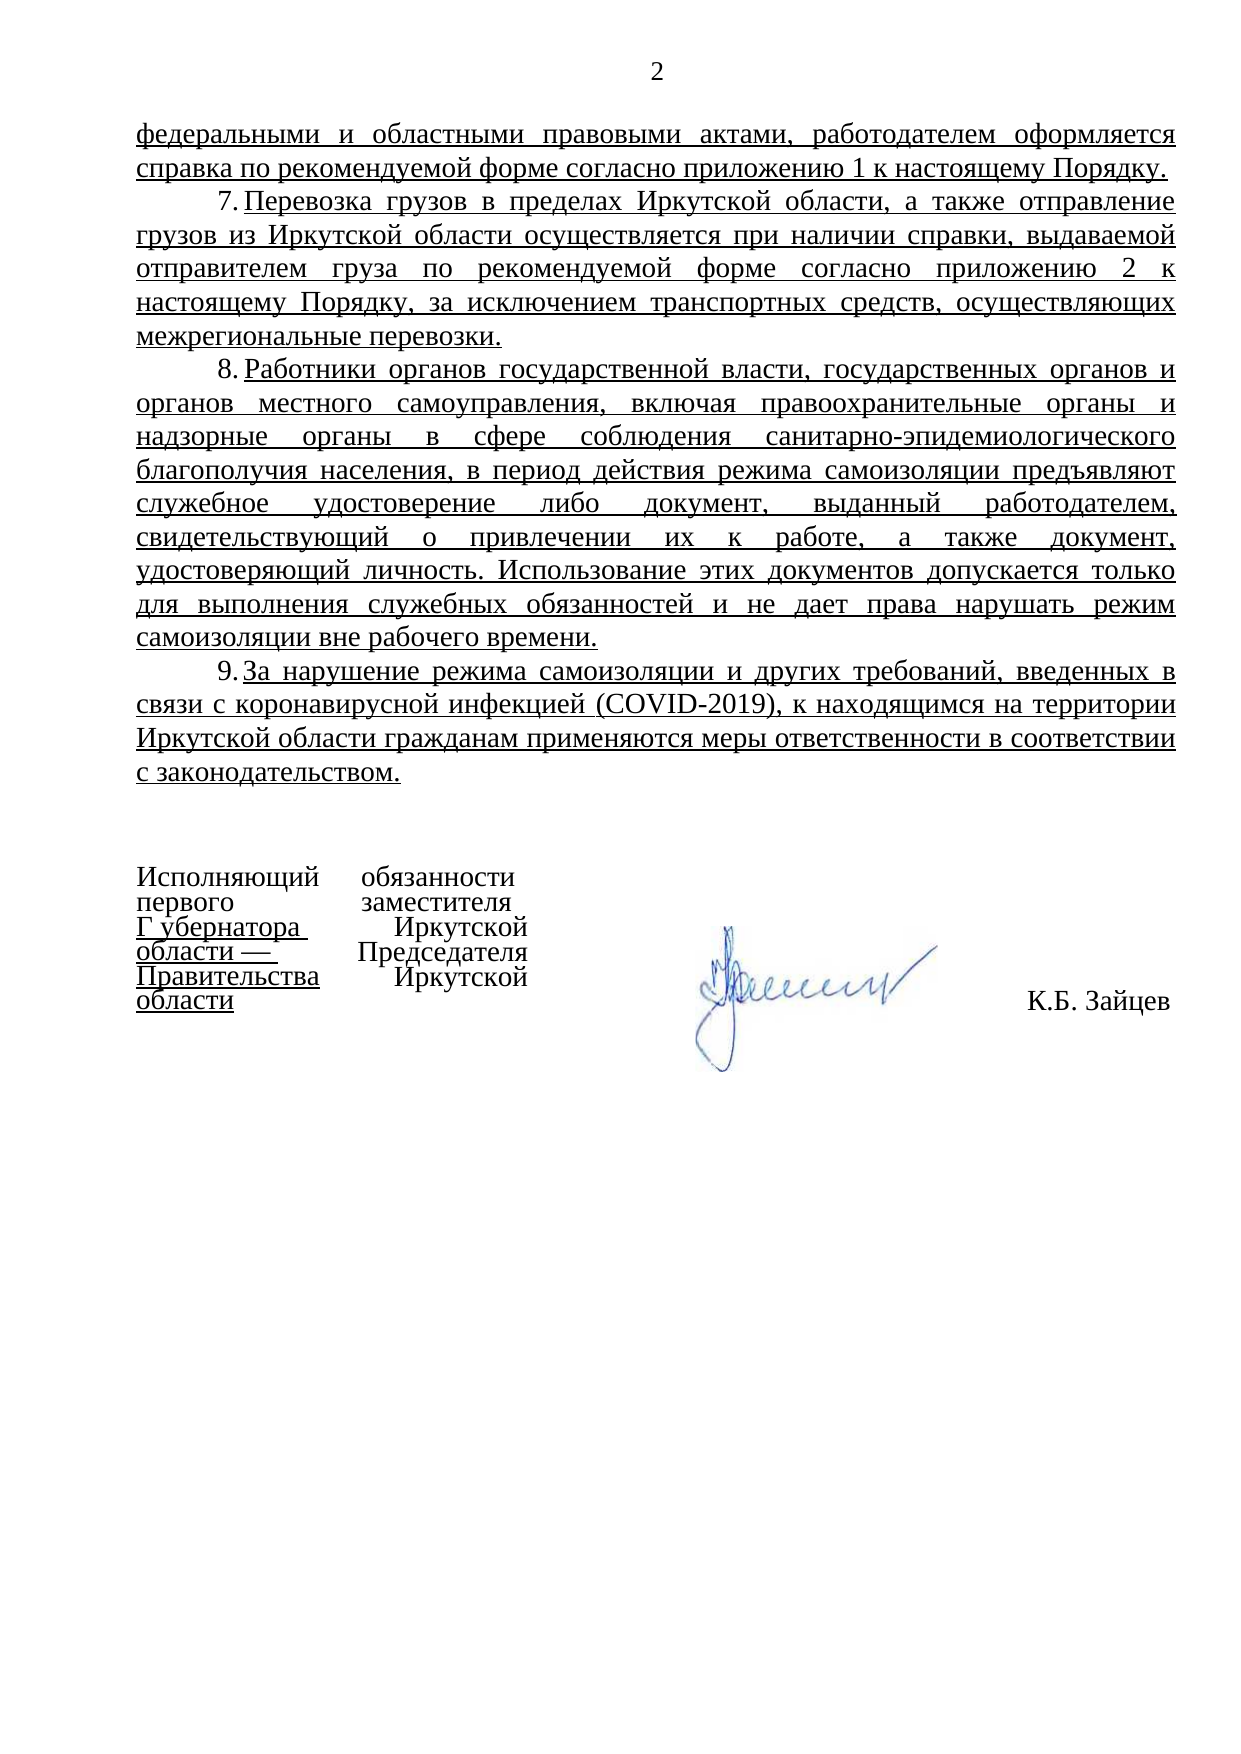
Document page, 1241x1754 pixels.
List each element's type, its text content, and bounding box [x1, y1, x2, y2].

text 2 [650, 58, 664, 86]
list Перевозка грузов в пределах Иркутской области, а также отправление грузов из Иркутской области осуществляется при наличии справки, выдаваемой отправителем груза по рекомендуемой форме согласно приложению 2 к настоящему Порядку, за исключением транспортных средств, осуществляющих межрегиональные перевозки. [136, 315, 1176, 352]
list За нарушение режима самоизоляции и других требований, введенных в связи с коронавирусной инфекцией (COVID-2019), к находящимся на территории Иркутской области гражданам применяются меры ответственности в соответствии с законодательством. [136, 717, 1176, 749]
text Иркутской [352, 917, 528, 942]
text Г убернатора области — Правительства области [136, 917, 324, 1014]
list Перевозка грузов в пределах Иркутской области, а также отправление грузов из Иркутской области осуществляется при наличии справки, выдаваемой отправителем груза по рекомендуемой форме согласно приложению 2 к настоящему Порядку, за исключением транспортных средств, осуществляющих межрегиональные перевозки. [136, 184, 1176, 246]
list За нарушение режима самоизоляции и других требований, введенных в связи с коронавирусной инфекцией (COVID-2019), к находящимся на территории Иркутской области гражданам применяются меры ответственности в соответствии с законодательством. [136, 751, 1176, 788]
text федеральными и областными правовыми актами, работодателем оформляется справка по рекомендуемой форме согласно приложению 1 к настоящему Порядку. [136, 117, 1176, 145]
text Председателя [352, 942, 528, 967]
list За нарушение режима самоизоляции и других требований, введенных в связи с коронавирусной инфекцией (COVID-2019), к находящимся на территории Иркутской области гражданам применяются меры ответственности в соответствии с законодательством. [136, 654, 1176, 716]
list Перевозка грузов в пределах Иркутской области, а также отправление грузов из Иркутской области осуществляется при наличии справки, выдаваемой отправителем груза по рекомендуемой форме согласно приложению 2 к настоящему Порядку, за исключением транспортных средств, осуществляющих межрегиональные перевозки. [136, 281, 1176, 313]
text К.Б. Зайцев [1027, 987, 1171, 1016]
text Исполняющий обязанности [136, 867, 528, 892]
text федеральными и областными правовыми актами, работодателем оформляется справка по рекомендуемой форме согласно приложению 1 к настоящему Порядку. [136, 147, 1176, 184]
picture [695, 926, 938, 1072]
list Перевозка грузов в пределах Иркутской области, а также отправление грузов из Иркутской области осуществляется при наличии справки, выдаваемой отправителем груза по рекомендуемой форме согласно приложению 2 к настоящему Порядку, за исключением транспортных средств, осуществляющих межрегиональные перевозки. [136, 248, 1176, 280]
list Работники органов государственной власти, государственных органов и органов местного самоуправления, включая правоохранительные органы и надзорные органы в сфере соблюдения санитарно-эпидемиологического благополучия населения, в период действия режима самоизоляции предъявляют служебное удостоверение либо документ, выданный работодателем, свидетельствующий о привлечении их к работе, а также документ, удостоверяющий личность. Использование этих документов допускается только для выполнения служебных обязанностей и не дает права нарушать режим самоизоляции вне рабочего времени. [136, 617, 1176, 654]
list Работники органов государственной власти, государственных органов и органов местного самоуправления, включая правоохранительные органы и надзорные органы в сфере соблюдения санитарно-эпидемиологического благополучия населения, в период действия режима самоизоляции предъявляют служебное удостоверение либо документ, выданный работодателем, свидетельствующий о привлечении их к работе, а также документ, удостоверяющий личность. Использование этих документов допускается только для выполнения служебных обязанностей и не дает права нарушать режим самоизоляции вне рабочего времени. [136, 352, 1176, 414]
text первого заместителя [136, 892, 528, 916]
text Иркутской [352, 967, 528, 992]
